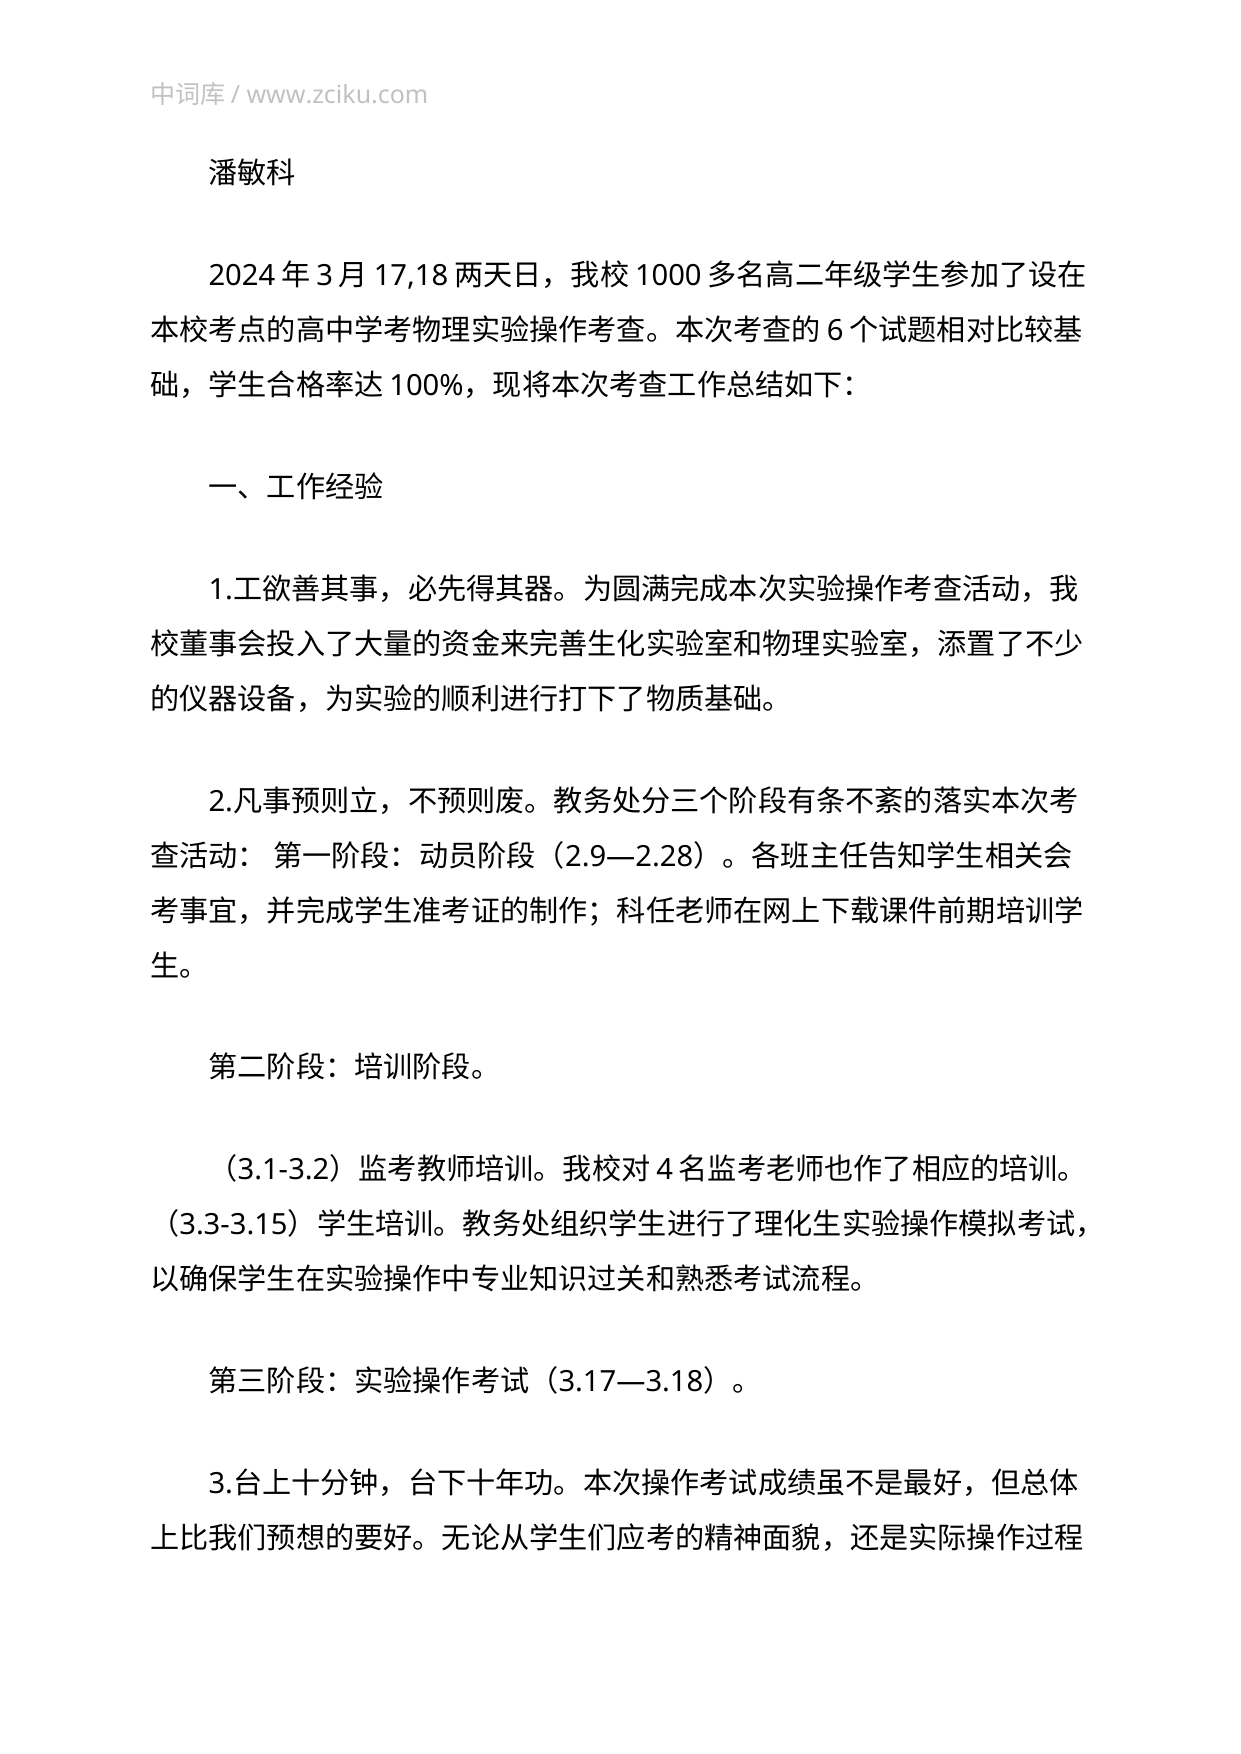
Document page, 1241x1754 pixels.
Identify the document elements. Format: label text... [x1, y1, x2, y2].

text 一、工作经验 [150, 464, 1090, 506]
text 1.工欲善其事，必先得其器。为圆满完成本次实验操作考查活动，我校董事会投入了大量的资金来完善生化实验室和物理实验室，添置了不少的仪器设备，为实验的顺利进行打下了物质基础。 [150, 566, 1090, 718]
text 2024年3月17,18两天日，我校1000多名高二年级学生参加了设在本校考点的高中学考物理实验操作考查。本次考查的6个试题相对比较基础，学生合格率达100%，现将本次考查工作总结如下： [150, 252, 1090, 404]
text （3.1-3.2）监考教师培训。我校对4名监考老师也作了相应的培训。（3.3-3.15）学生培训。教务处组织学生进行了理化生实验操作模拟考试，以确保学生在实验操作中专业知识过关和熟悉考试流程。 [150, 1146, 1090, 1298]
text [150, 1459, 1090, 1557]
text 第二阶段：培训阶段。 [150, 1044, 1090, 1086]
text 2.凡事预则立，不预则废。教务处分三个阶段有条不紊的落实本次考查活动： 第一阶段：动员阶段（2.9—2.28）。各班主任告知学生相关会考事宜，并完成学生准考证的制作；科任老师在网上下载课件前期培训学生。 [150, 777, 1090, 984]
text 潘敏科 [150, 150, 1090, 192]
text 第三阶段：实验操作考试（3.17—3.18）。 [150, 1357, 1090, 1400]
